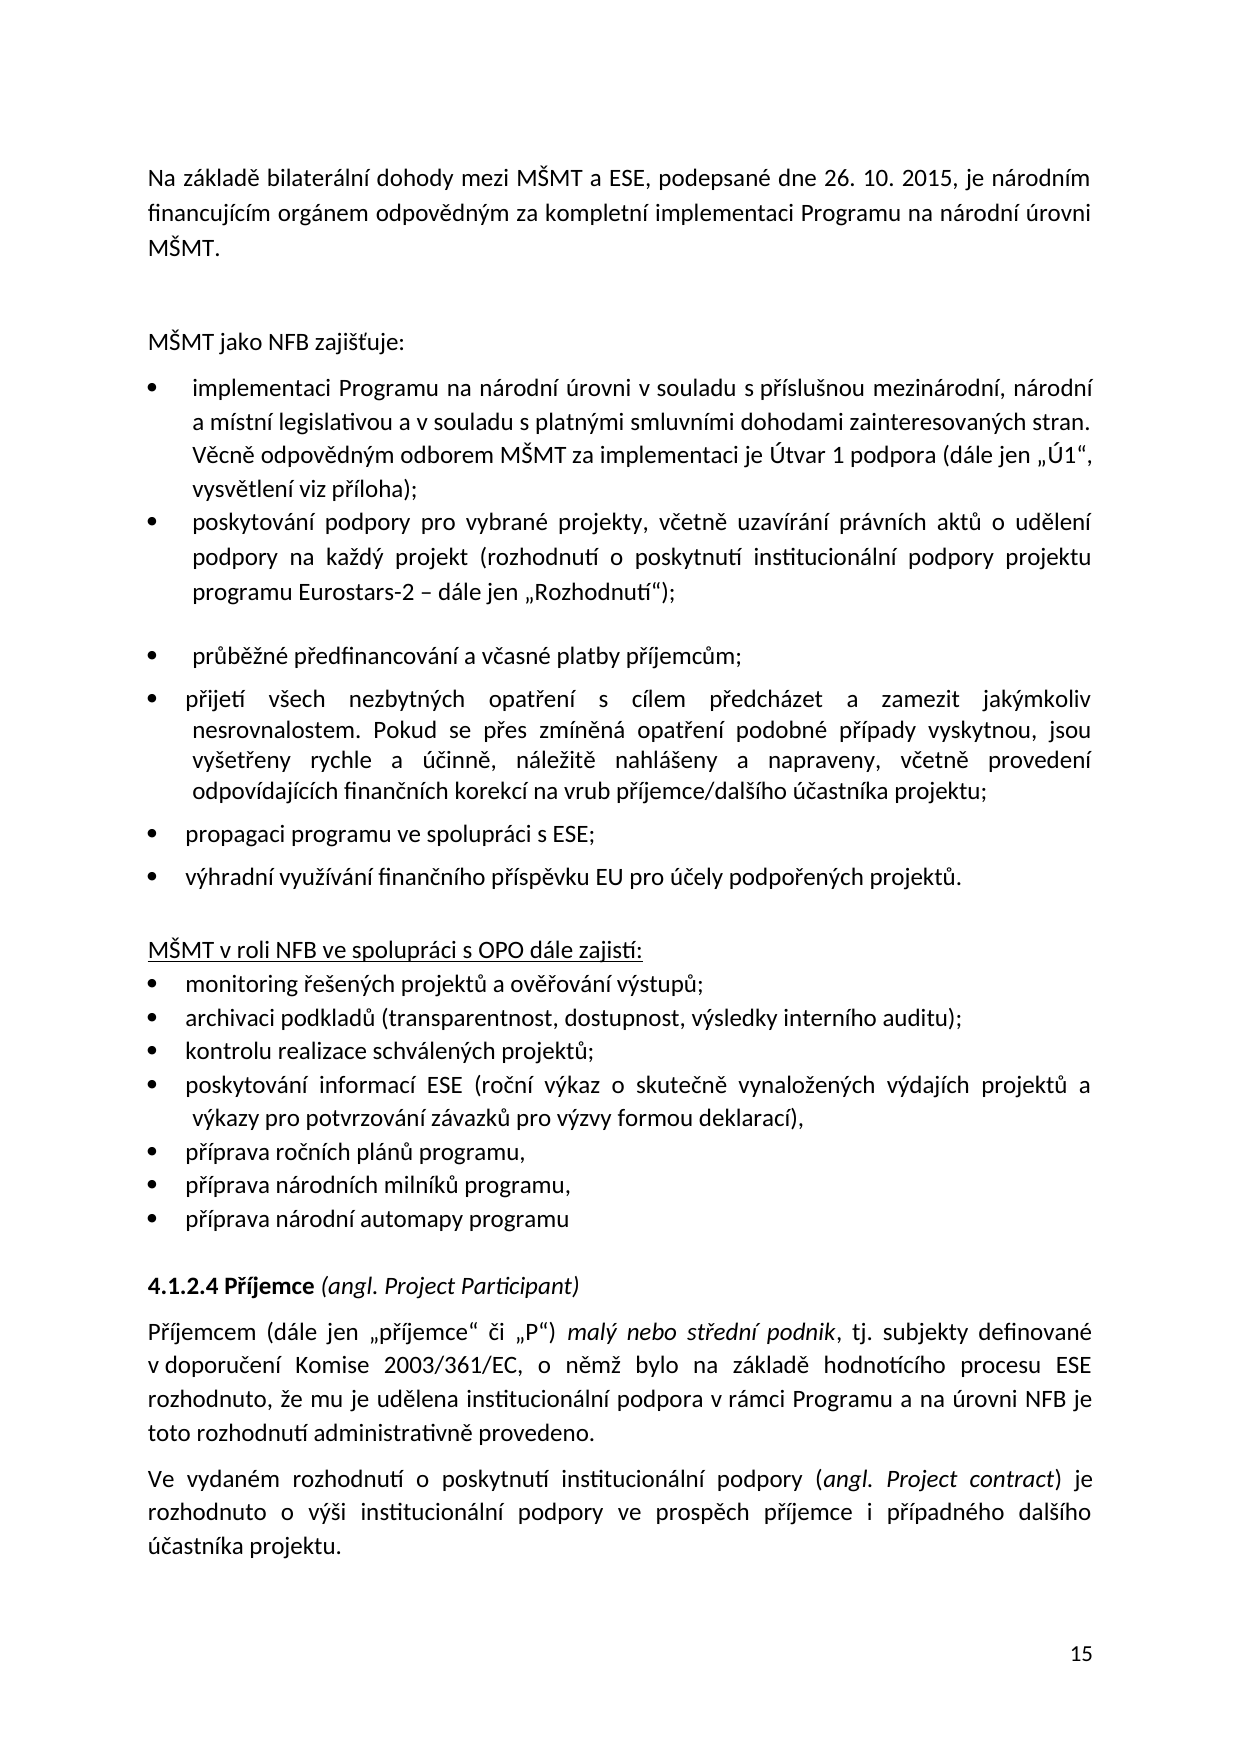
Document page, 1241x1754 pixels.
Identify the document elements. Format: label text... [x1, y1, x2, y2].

list monitoring řešených projektů a ověřování výstupů; [148, 985, 1093, 1015]
list propagaci programu ve spolupráci s ESE; [148, 835, 1093, 865]
list kontrolu realizace schválených projektů; [148, 1052, 1093, 1082]
text Ve vydaném rozhodnutí o poskytnutí institucionální podpory (angl. Project contract) je rozhodnuto o výši institucionální podpory ve prospěch příjemce i případného dalšího účastníka projektu. [148, 1479, 1093, 1577]
text MŠMT jako NFB zajišťuje: [148, 326, 1093, 357]
subtitle 4.1.2.4 Příjemce (angl. Project Participant) [148, 1287, 1093, 1317]
list přijetí všech nezbytných opatření s cílem předcházet a zamezit jakýmkoliv nesrovnalostem. Pokud se přes zmíněná opatření podobné případy vyskytnou, jsou vyšetřeny rychle a účinně, náležitě nahlášeny a napraveny, včetně provedení odpovídajících finančních korekcí na vrub příjemce/dalšího účastníka projektu; [148, 700, 1093, 822]
list poskytování podpory pro vybrané projekty, včetně uzavírání právních aktů o udělení podpory na každý projekt (rozhodnutí o poskytnutí institucionální podpory projektu programu Eurostars-2 – dále jen „Rozhodnutí“); [148, 506, 1093, 607]
text Na základě bilaterální dohody mezi MŠMT a ESE, podepsané dne 26. 10. 2015, je národním financujícím orgánem odpovědným za kompletní implementaci Programu na národní úrovni MŠMT. [148, 162, 1093, 263]
text MŠMT v roli NFB ve spolupráci s OPO dále zajistí: [148, 951, 1093, 982]
list průběžné předfinancování a včasné platby příjemcům; [148, 640, 1093, 671]
list implementaci Programu na národní úrovni v souladu s příslušnou mezinárodní, národní a místní legislativou a v souladu s platnými smluvními dohodami zainteresovaných stran. Věcně odpovědným odborem MŠMT za implementaci je Útvar 1 podpora (dále jen „Ú1“, vysvětlení viz příloha); [148, 372, 1093, 503]
text Příjemcem (dále jen „příjemce“ či „P“) malý nebo střední podnik, tj. subjekty definované v doporučení Komise 2003/361/EC, o němž bylo na základě hodnotícího procesu ESE rozhodnuto, že mu je udělena institucionální podpora v rámci Programu a na úrovni NFB je toto rozhodnutí administrativně provedeno. [148, 1333, 1093, 1464]
list příprava národních milníků programu, [148, 1186, 1093, 1217]
list archivaci podkladů (transparentnost, dostupnost, výsledky interního auditu); [148, 1018, 1093, 1049]
list příprava ročních plánů programu, [148, 1152, 1093, 1183]
list výhradní využívání finančního příspěvku EU pro účely podpořených projektů. [148, 878, 1093, 908]
list příprava národní automapy programu [148, 1219, 1093, 1250]
list poskytování informací ESE (roční výkaz o skutečně vynaložených výdajích projektů a výkazy pro potvrzování závazků pro výzvy formou deklarací), [148, 1085, 1093, 1149]
